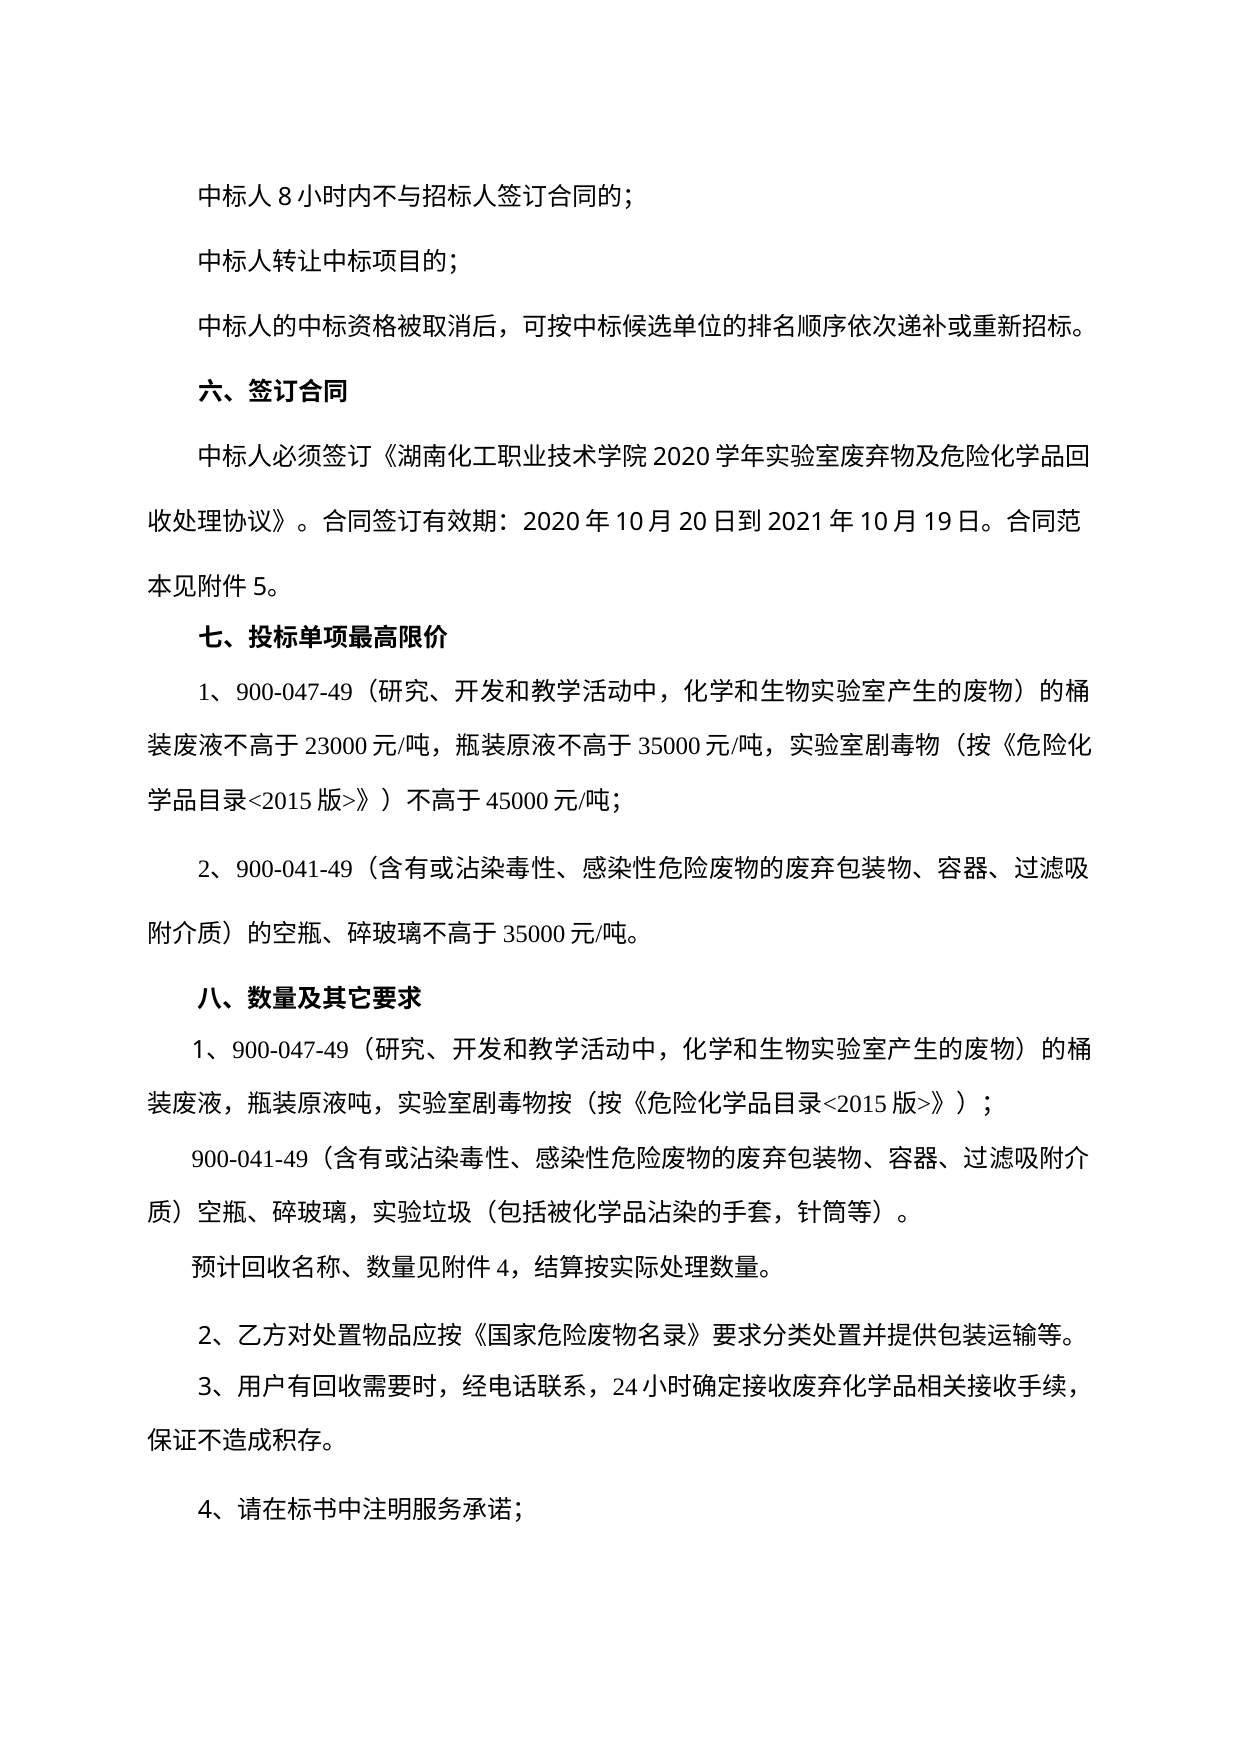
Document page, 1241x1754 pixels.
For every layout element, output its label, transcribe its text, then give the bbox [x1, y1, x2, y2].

text 1、900-047-49（研究、开发和教学活动中，化学和生物实验室产生的废物）的桶装废液不高于23000元/吨，瓶装原液不高于35000元/吨，实验室剧毒物（按《危险化学品目录<2015版>》）不高于45000元/吨； [148, 671, 1092, 816]
text 八、数量及其它要求 [148, 964, 1092, 1029]
text 中标人8小时内不与招标人签订合同的； [148, 162, 1092, 227]
text 900-041-49（含有或沾染毒性、感染性危险废物的废弃包装物、容器、过滤吸附介质）空瓶、碎玻璃，实验垃圾（包括被化学品沾染的手套，针筒等）。 [148, 1138, 1092, 1229]
text 中标人必须签订《湖南化工职业技术学院2020学年实验室废弃物及危险化学品回收处理协议》。合同签订有效期：2020年10月20日到2021年10月19日。合同范本见附件5。 [148, 422, 1092, 617]
text 4、请在标书中注明服务承诺； [148, 1475, 1092, 1540]
text 七、投标单项最高限价 [148, 617, 1092, 653]
text 六、签订合同 [148, 357, 1092, 422]
text 预计回收名称、数量见附件4，结算按实际处理数量。 [148, 1247, 1092, 1283]
text 3、用户有回收需要时，经电话联系，24小时确定接收废弃化学品相关接收手续，保证不造成积存。 [148, 1366, 1092, 1457]
text 2、乙方对处置物品应按《国家危险废物名录》要求分类处置并提供包装运输等。 [198, 1301, 1092, 1366]
text 中标人的中标资格被取消后，可按中标候选单位的排名顺序依次递补或重新招标。 [148, 292, 1092, 357]
text 中标人转让中标项目的； [148, 227, 1092, 292]
text 2、900-041-49（含有或沾染毒性、感染性危险废物的废弃包装物、容器、过滤吸附介质）的空瓶、碎玻璃不高于35000元/吨。 [148, 834, 1092, 964]
text 1、900-047-49（研究、开发和教学活动中，化学和生物实验室产生的废物）的桶装废液，瓶装原液吨，实验室剧毒物按（按《危险化学品目录<2015版>》）； [148, 1029, 1092, 1120]
